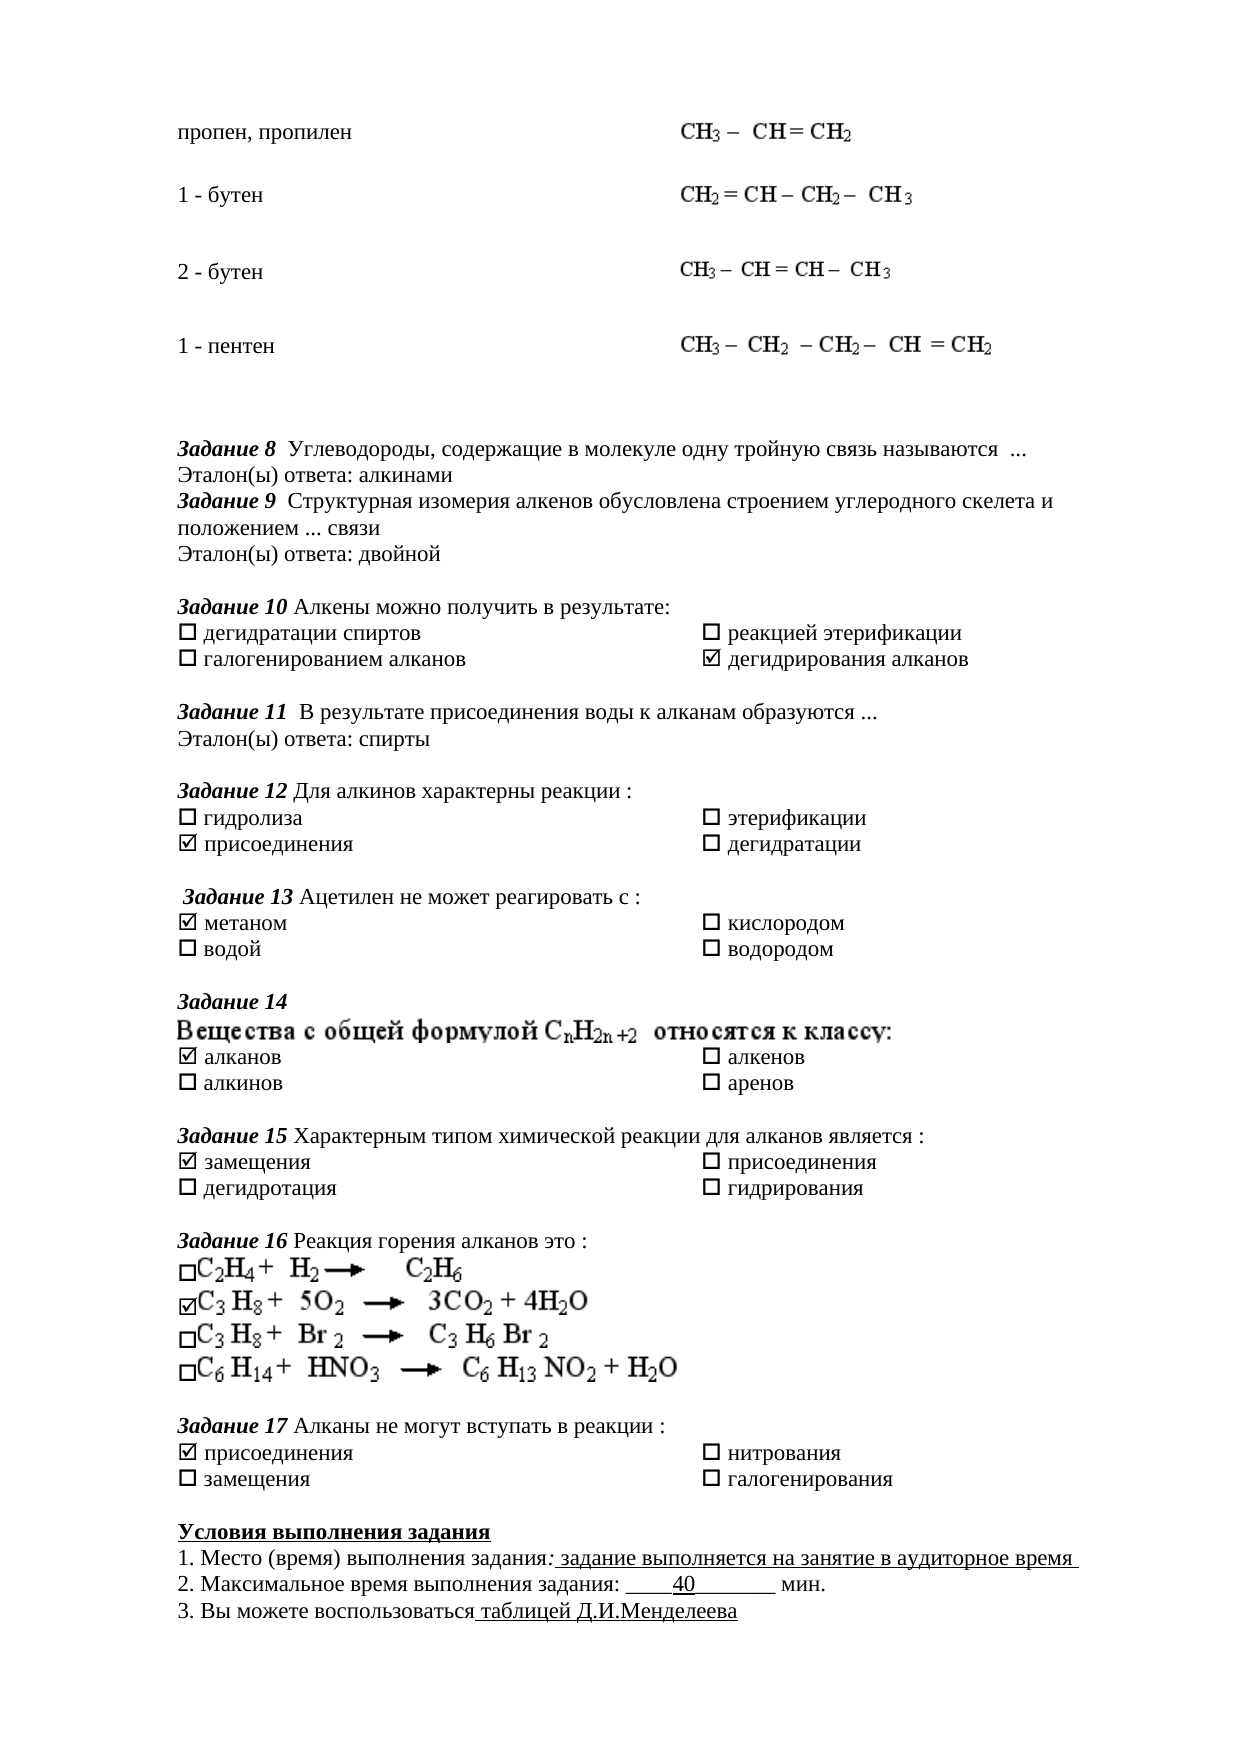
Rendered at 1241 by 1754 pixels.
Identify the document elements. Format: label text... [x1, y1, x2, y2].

text 1. Место (время) выполнения задания: задание выполняется на занятие в аудиторное время [177, 1544, 1152, 1571]
text присоединения [701, 1148, 1152, 1174]
text алкенов [701, 1043, 1152, 1069]
picture [197, 1319, 574, 1348]
text Задание 8 Углеводороды, содержащие в молекуле одну тройную связь называются ... [177, 435, 1152, 461]
text гидрирования [701, 1174, 1152, 1201]
text дегидротация [177, 1174, 627, 1201]
text дегидрирования алканов [701, 646, 1152, 672]
picture [197, 1253, 479, 1282]
table_cell пропен, пропилен [166, 118, 664, 181]
picture [198, 1286, 612, 1315]
text 2. Максимальное время выполнения задания: ____40_______ мин. [177, 1571, 1152, 1597]
table_cell [664, 181, 1163, 258]
text 3. Вы можете воспользоваться таблицей Д.И.Менделеева [177, 1597, 1152, 1623]
text Задание 16 Реакция горения алканов это : [177, 1227, 1152, 1253]
text реакцией этерификации [701, 619, 1152, 646]
text Задание 10 Алкены можно получить в результате: [177, 593, 1152, 619]
text Задание 15 Характерным типом химической реакции для алканов является : [177, 1122, 1152, 1148]
text дегидратации [701, 830, 1152, 856]
text галогенирования [701, 1465, 1152, 1491]
table_cell 1 - пентен [166, 332, 664, 408]
picture [675, 332, 1057, 382]
text алканов [177, 1043, 627, 1069]
table_cell [664, 118, 1163, 181]
table_cell [664, 332, 1163, 408]
text Эталон(ы) ответа: алкинами [177, 461, 1152, 487]
text Эталон(ы) ответа: спирты [177, 724, 1152, 751]
text Задание 12 Для алкинов характерны реакции : [177, 777, 1152, 804]
text Условия выполнения задания [177, 1518, 1152, 1544]
text метаном [177, 909, 627, 935]
text замещения [177, 1148, 627, 1174]
text водой [177, 935, 627, 962]
text Задание 17 Алканы не могут вступать в реакции : [177, 1412, 1152, 1439]
text Эталон(ы) ответа: двойной [177, 540, 1152, 566]
text замещения [177, 1465, 627, 1491]
picture [197, 1352, 688, 1382]
text кислородом [701, 909, 1152, 935]
text присоединения [177, 830, 627, 856]
text Задание 11 В результате присоединения воды к алканам образуются ... [177, 698, 1152, 724]
picture [675, 181, 957, 232]
text галогенированием алканов [177, 646, 627, 672]
table_cell 1 - бутен [166, 181, 664, 258]
text Задание 9 Структурная изомерия алкенов обусловлена строением углеродного скелета и положением ... связи [177, 487, 1152, 540]
text Задание 13 Ацетилен не может реагировать с : [177, 883, 1152, 909]
text водородом [701, 935, 1152, 962]
text аренов [701, 1069, 1152, 1095]
text нитрования [701, 1439, 1152, 1465]
picture [675, 118, 933, 156]
text гидролиза [177, 804, 627, 830]
picture [675, 257, 935, 306]
text алкинов [177, 1069, 627, 1095]
text дегидратации спиртов [177, 619, 627, 646]
table_cell [664, 258, 1163, 332]
table_cell 2 - бутен [166, 258, 664, 332]
text присоединения [177, 1439, 627, 1465]
text этерификации [701, 804, 1152, 830]
picture [177, 1014, 1147, 1043]
